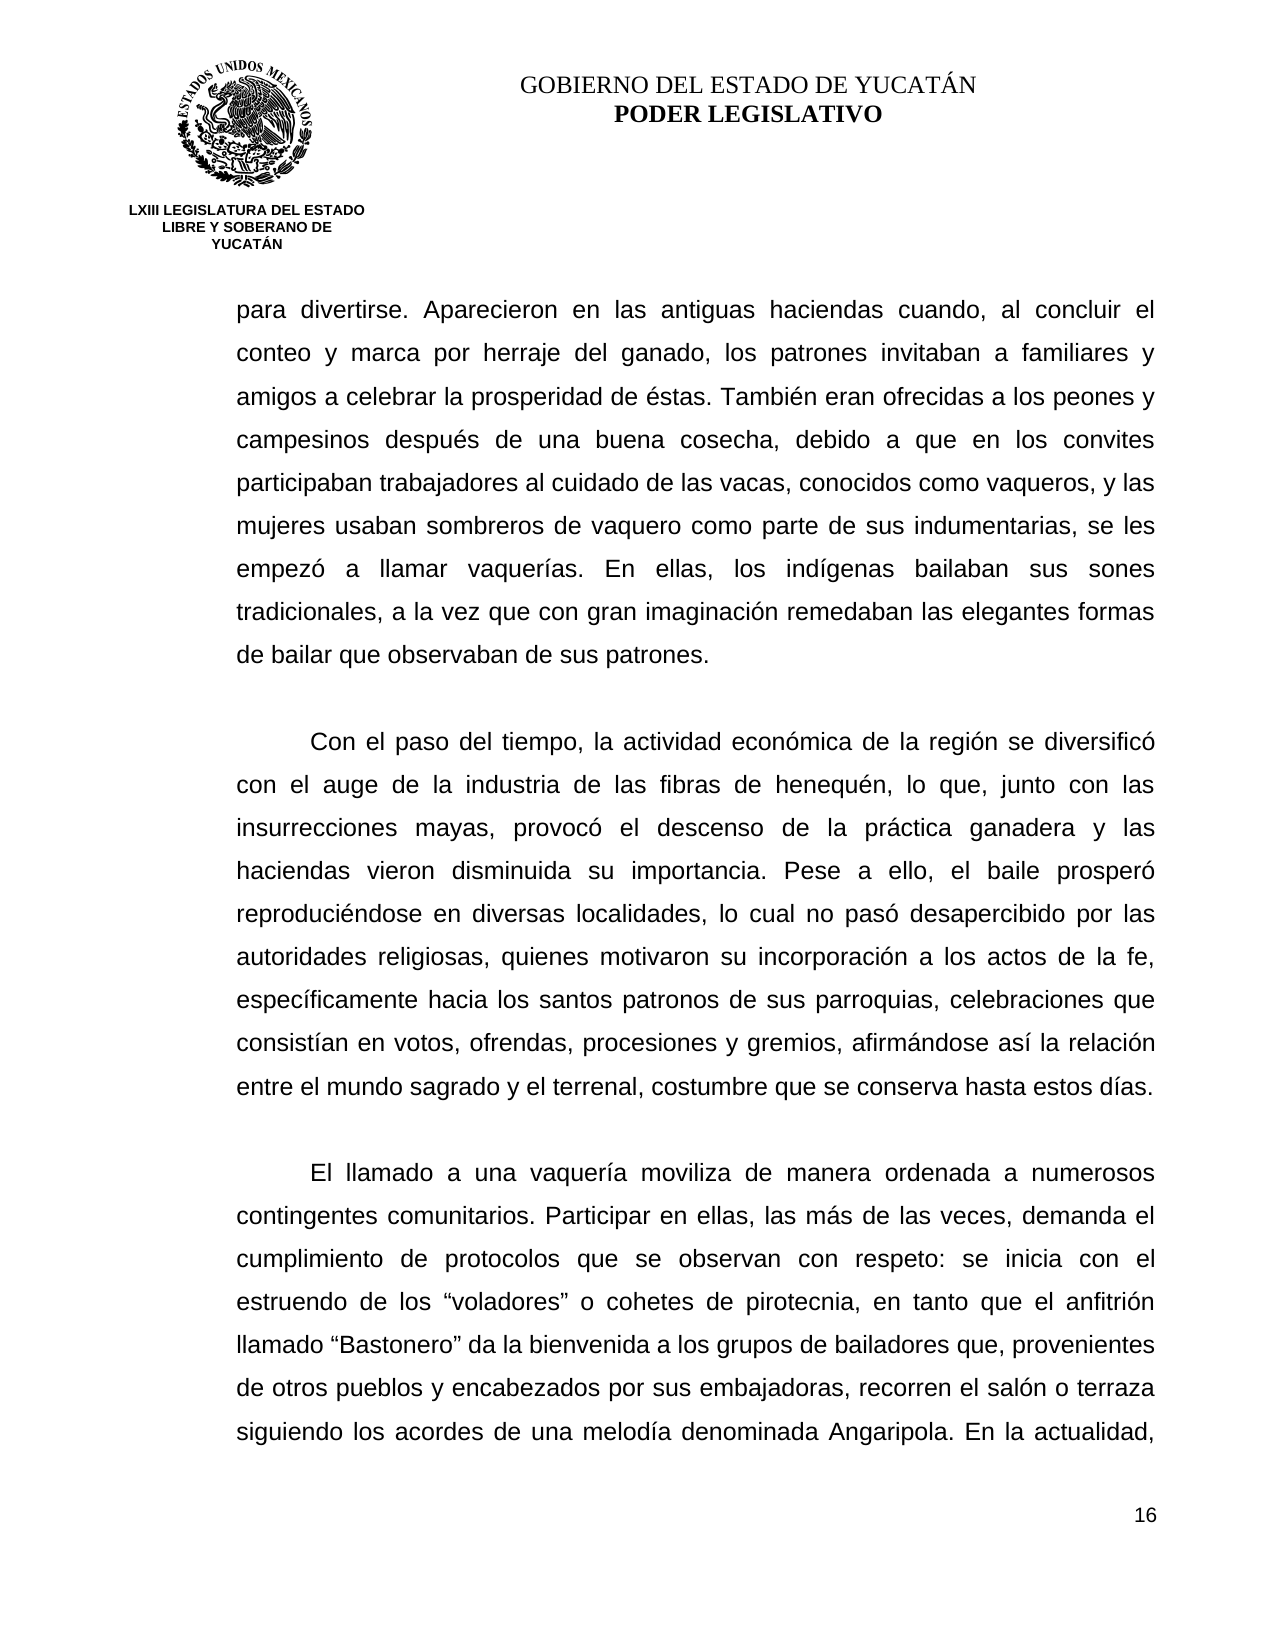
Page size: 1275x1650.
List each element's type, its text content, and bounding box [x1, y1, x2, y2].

picture [144, 29, 345, 218]
text Con el paso del tiempo, la actividad económica de la región se diversificó con el auge de la industria de las fibras de henequén, lo que, junto con las insurrecciones mayas, provocó el descenso de la práctica ganadera y las haciendas vieron disminuida su importancia. Pese a ello, el baile prosperó reproduciéndose en diversas localidades, lo cual no pasó desapercibido por las autoridades religiosas, quienes motivaron su incorporación a los actos de la fe, específicamente hacia los santos patronos de sus parroquias, celebraciones que consistían en votos, ofrendas, procesiones y gremios, afirmándose así la relación entre el mundo sagrado y el terrenal, costumbre que se conserva hasta estos días. [236, 727, 1157, 1100]
